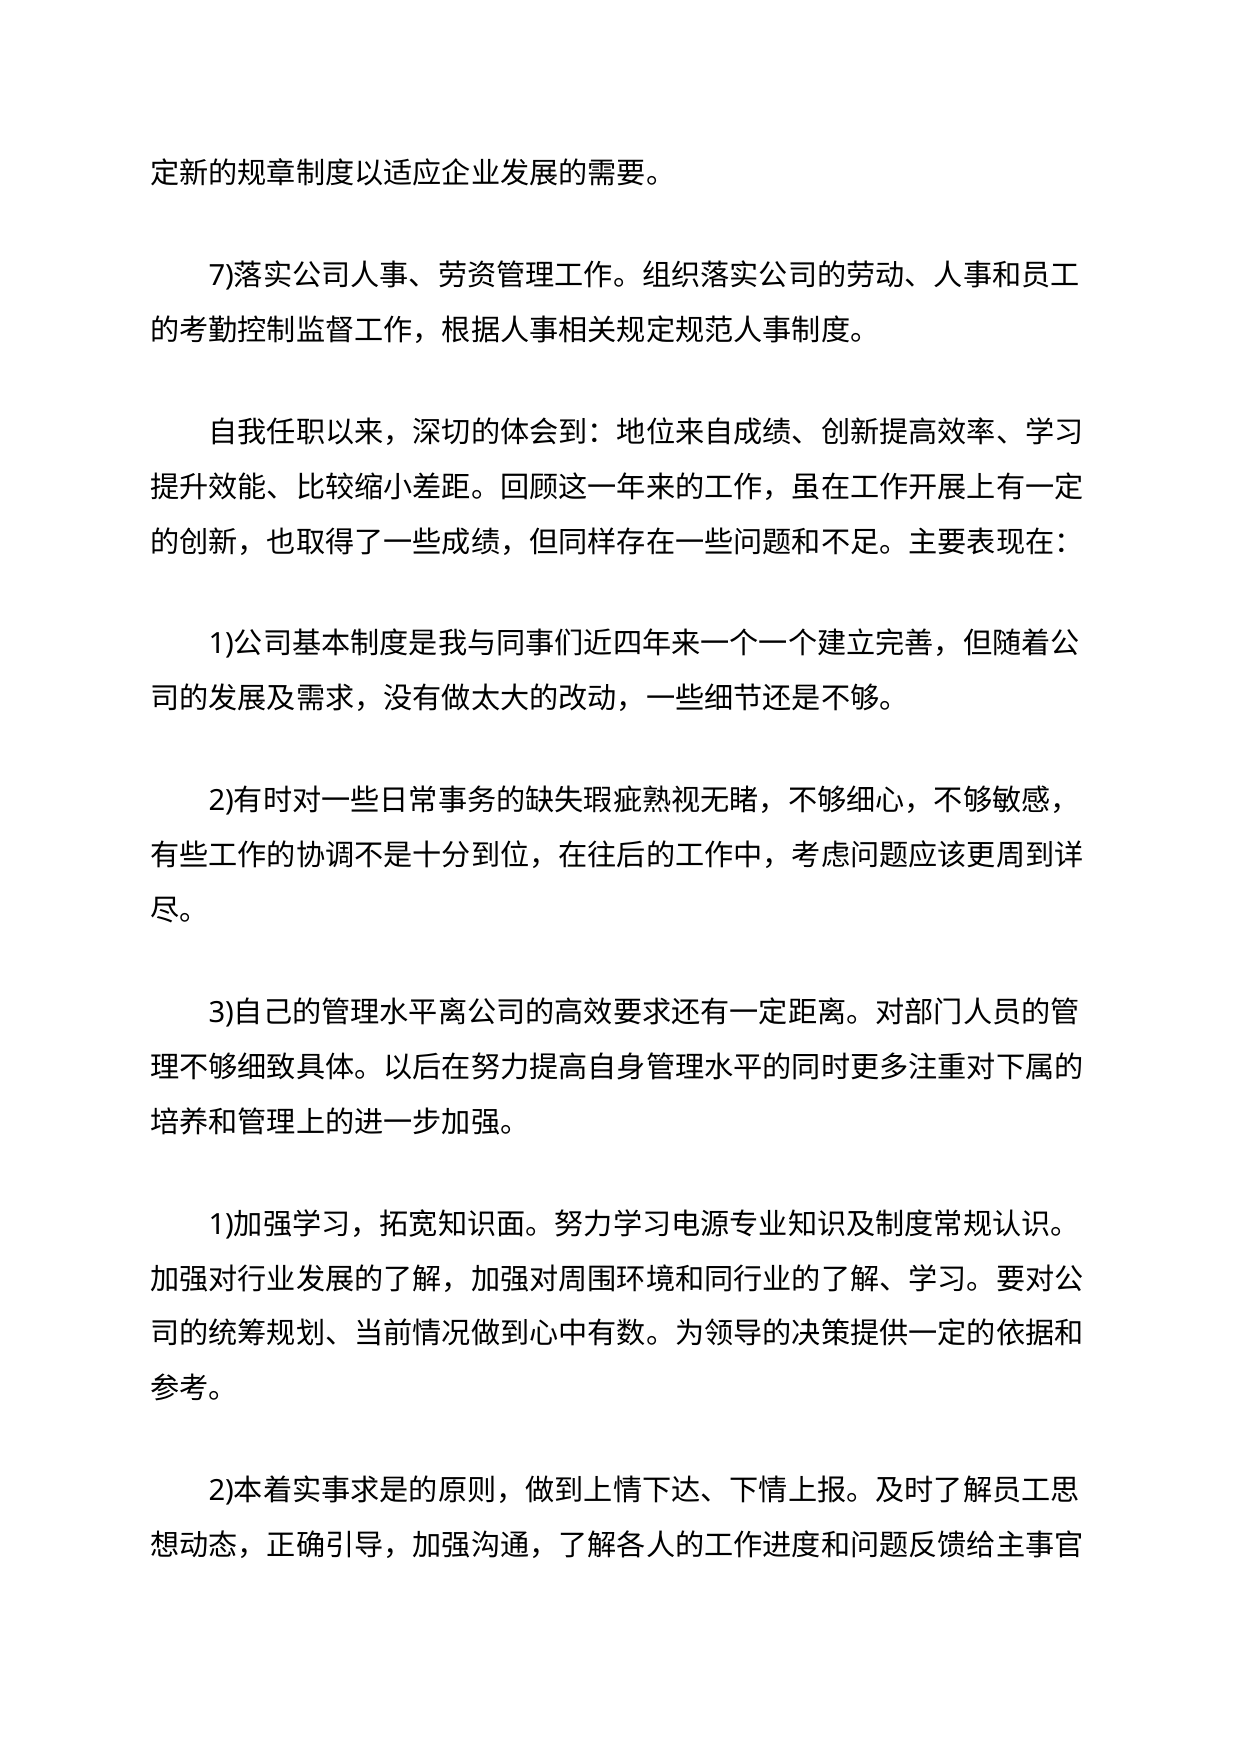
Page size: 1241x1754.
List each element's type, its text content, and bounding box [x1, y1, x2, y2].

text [150, 1467, 1090, 1564]
text 3)自己的管理水平离公司的高效要求还有一定距离。对部门人员的管理不够细致具体。以后在努力提高自身管理水平的同时更多注重对下属的培养和管理上的进一步加强。 [150, 988, 1090, 1141]
text 1)公司基本制度是我与同事们近四年来一个一个建立完善，但随着公司的发展及需求，没有做太大的改动，一些细节还是不够。 [150, 620, 1090, 717]
text 1)加强学习，拓宽知识面。努力学习电源专业知识及制度常规认识。加强对行业发展的了解，加强对周围环境和同行业的了解、学习。要对公司的统筹规划、当前情况做到心中有数。为领导的决策提供一定的依据和参考。 [150, 1200, 1090, 1407]
text 7)落实公司人事、劳资管理工作。组织落实公司的劳动、人事和员工的考勤控制监督工作，根据人事相关规定规范人事制度。 [150, 252, 1090, 349]
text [150, 150, 1090, 192]
text 自我任职以来，深切的体会到：地位来自成绩、创新提高效率、学习提升效能、比较缩小差距。回顾这一年来的工作，虽在工作开展上有一定的创新，也取得了一些成绩，但同样存在一些问题和不足。主要表现在： [150, 408, 1090, 561]
text 2)有时对一些日常事务的缺失瑕疵熟视无睹，不够细心，不够敏感，有些工作的协调不是十分到位，在往后的工作中，考虑问题应该更周到详尽。 [150, 777, 1090, 929]
